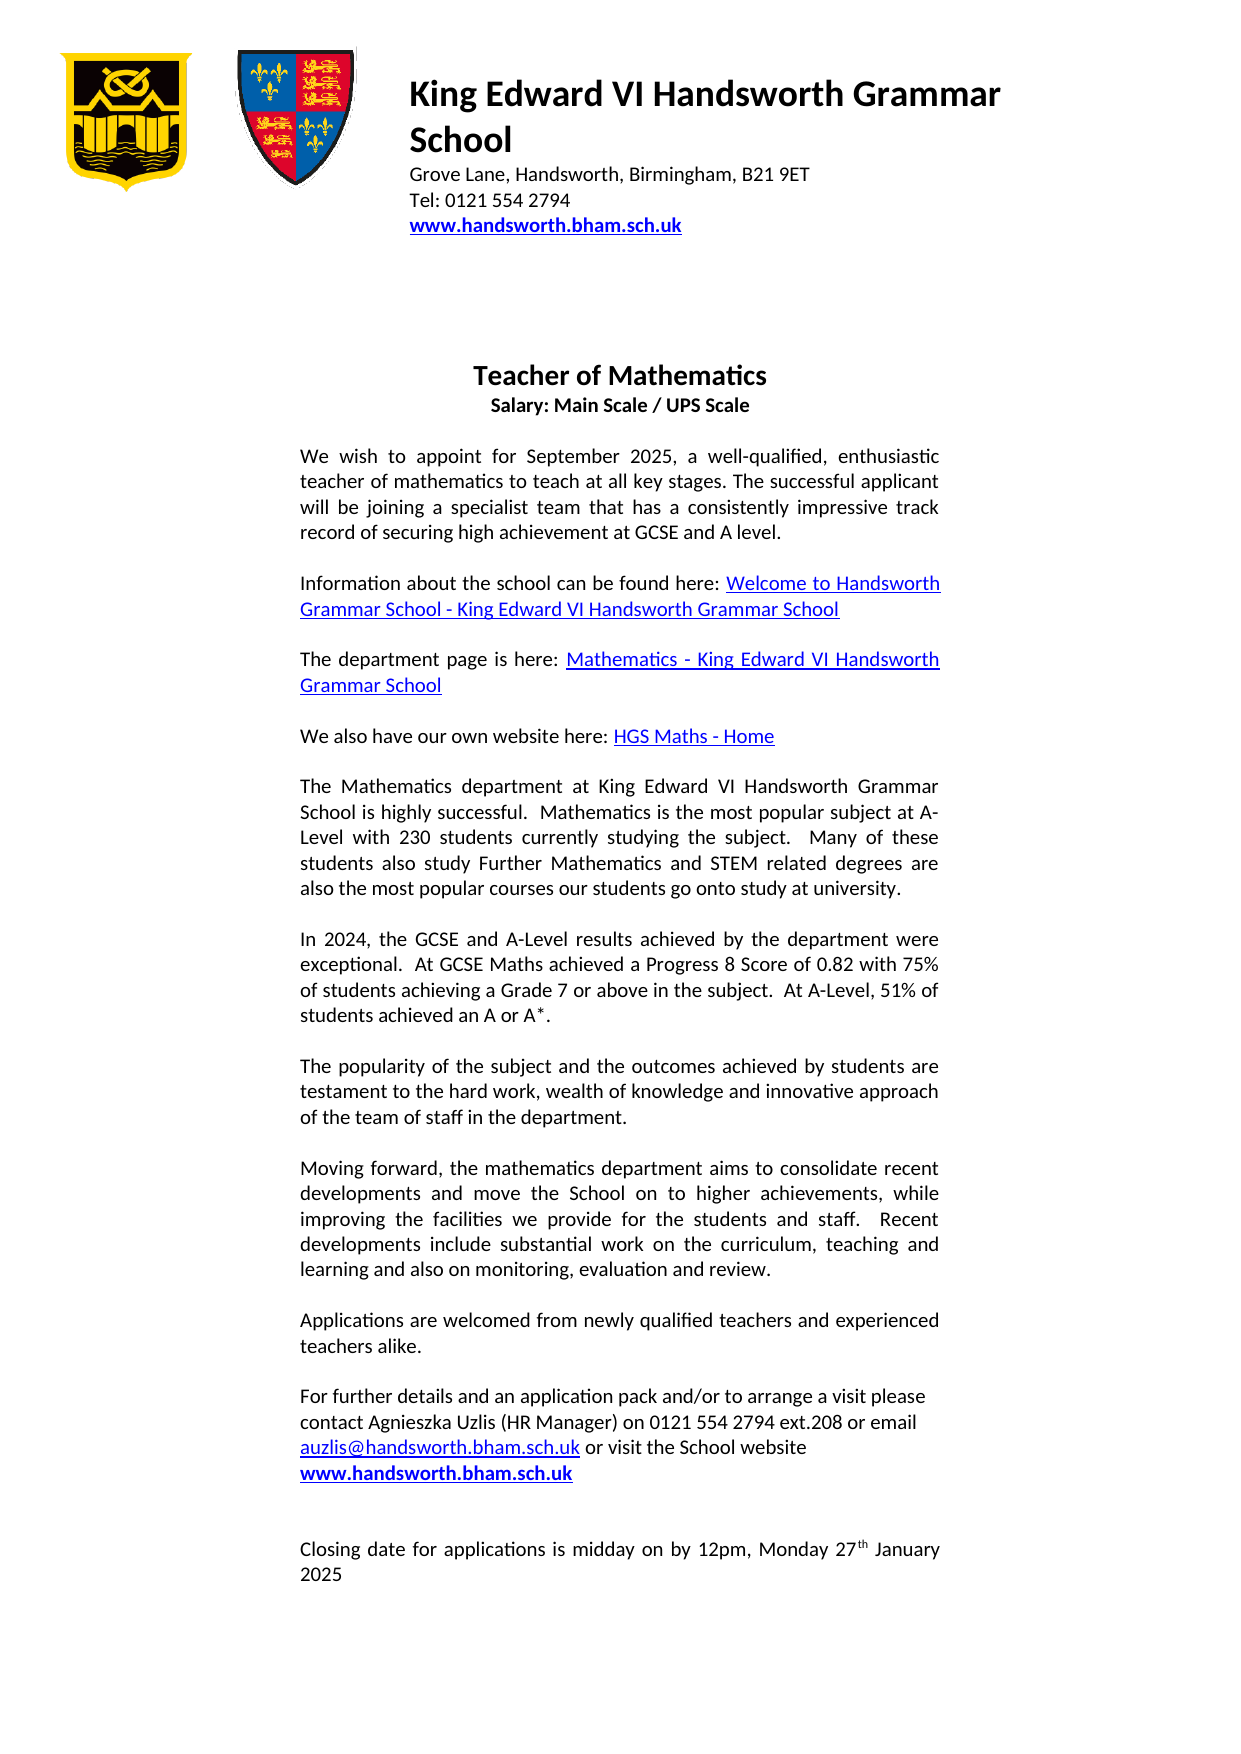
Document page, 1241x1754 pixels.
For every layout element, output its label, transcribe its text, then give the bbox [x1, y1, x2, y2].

text Applications are welcomed from newly qualified teachers and experienced teachers alike. [300, 1307, 940, 1358]
text In 2024, the GCSE and A-Level results achieved by the department were exceptional. At GCSE Maths achieved a Progress 8 Score of 0.82 with 75% of students achieving a Grade 7 or above in the subject. At A-Level, 51% of students achieved an A or A*. [300, 926, 940, 1028]
text We also have our own website here: HGS Maths - Home [300, 723, 940, 748]
text Closing date for applications is midday on by 12pm, Monday 27th January 2025 [300, 1536, 940, 1587]
text The Mathematics department at King Edward VI Handsworth Grammar School is highly successful. Mathematics is the most popular subject at A-Level with 230 students currently studying the subject. Many of these students also study Further Mathematics and STEM related degrees are also the most popular courses our students go onto study at university. [300, 774, 940, 901]
text For further details and an application pack and/or to arrange a visit please contact Agnieszka Uzlis (HR Manager) on 0121 554 2794 ext.208 or email auzlis@handsworth.bham.sch.uk or visit the School website www.handsworth.bham.sch.uk [300, 1384, 940, 1485]
picture [59, 46, 398, 199]
text Information about the school can be found here: Welcome to Handsworth Grammar School - King Edward VI Handsworth Grammar School [300, 570, 940, 621]
text Salary: Main Scale / UPS Scale [300, 392, 940, 418]
text Teacher of Mathematics [300, 357, 940, 392]
text The popularity of the subject and the outcomes achieved by students are testament to the hard work, wealth of knowledge and innovative approach of the team of staff in the department. [300, 1053, 940, 1129]
text We wish to appoint for September 2025, a well-qualified, enthusiastic teacher of mathematics to teach at all key stages. The successful applicant will be joining a specialist team that has a consistently impressive track record of securing high achievement at GCSE and A level. [300, 443, 940, 545]
text The department page is here: Mathematics - King Edward VI Handsworth Grammar School [300, 647, 940, 697]
text Moving forward, the mathematics department aims to consolidate recent developments and move the School on to higher achievements, while improving the facilities we provide for the students and staff. Recent developments include substantial work on the curriculum, teaching and learning and also on monitoring, evaluation and review. [300, 1155, 940, 1282]
